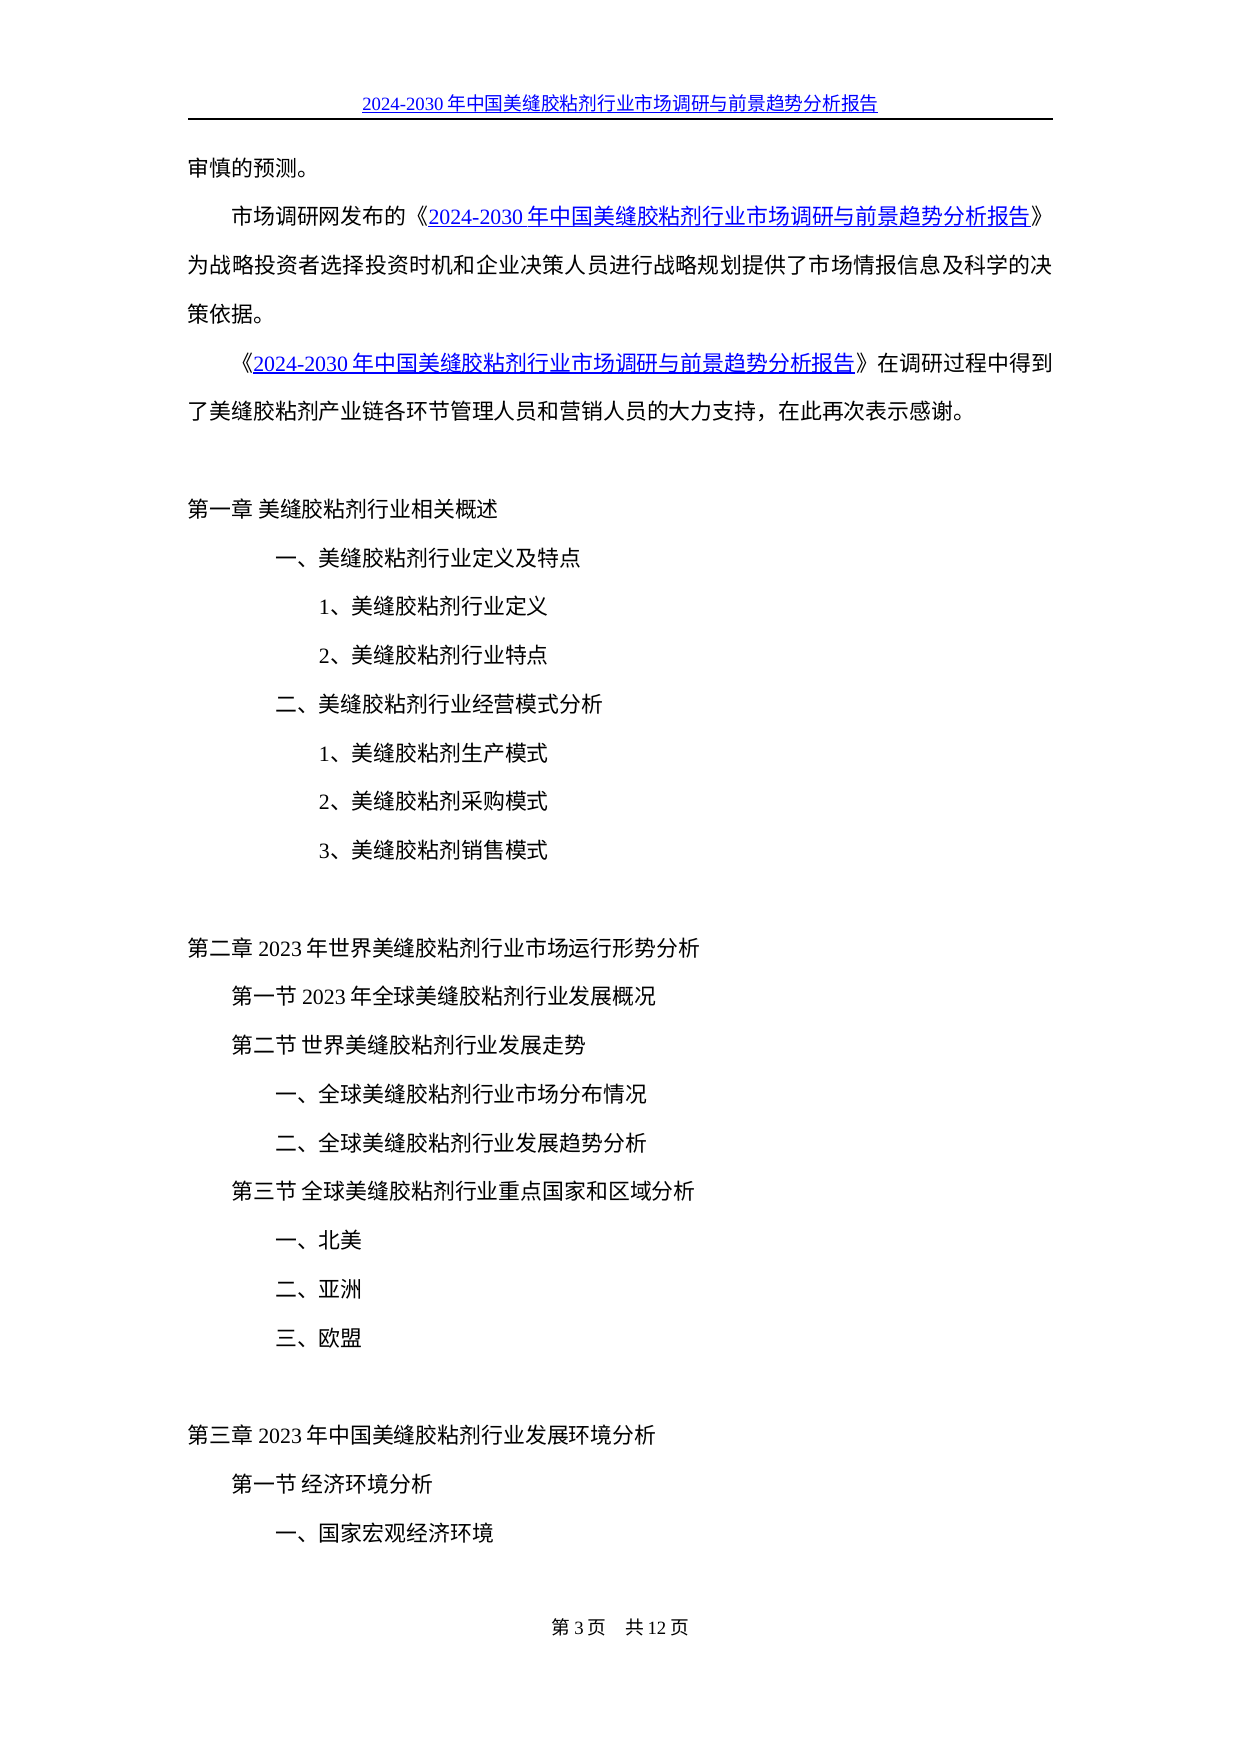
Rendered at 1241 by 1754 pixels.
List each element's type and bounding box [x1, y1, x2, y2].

text [187, 150, 1053, 1548]
